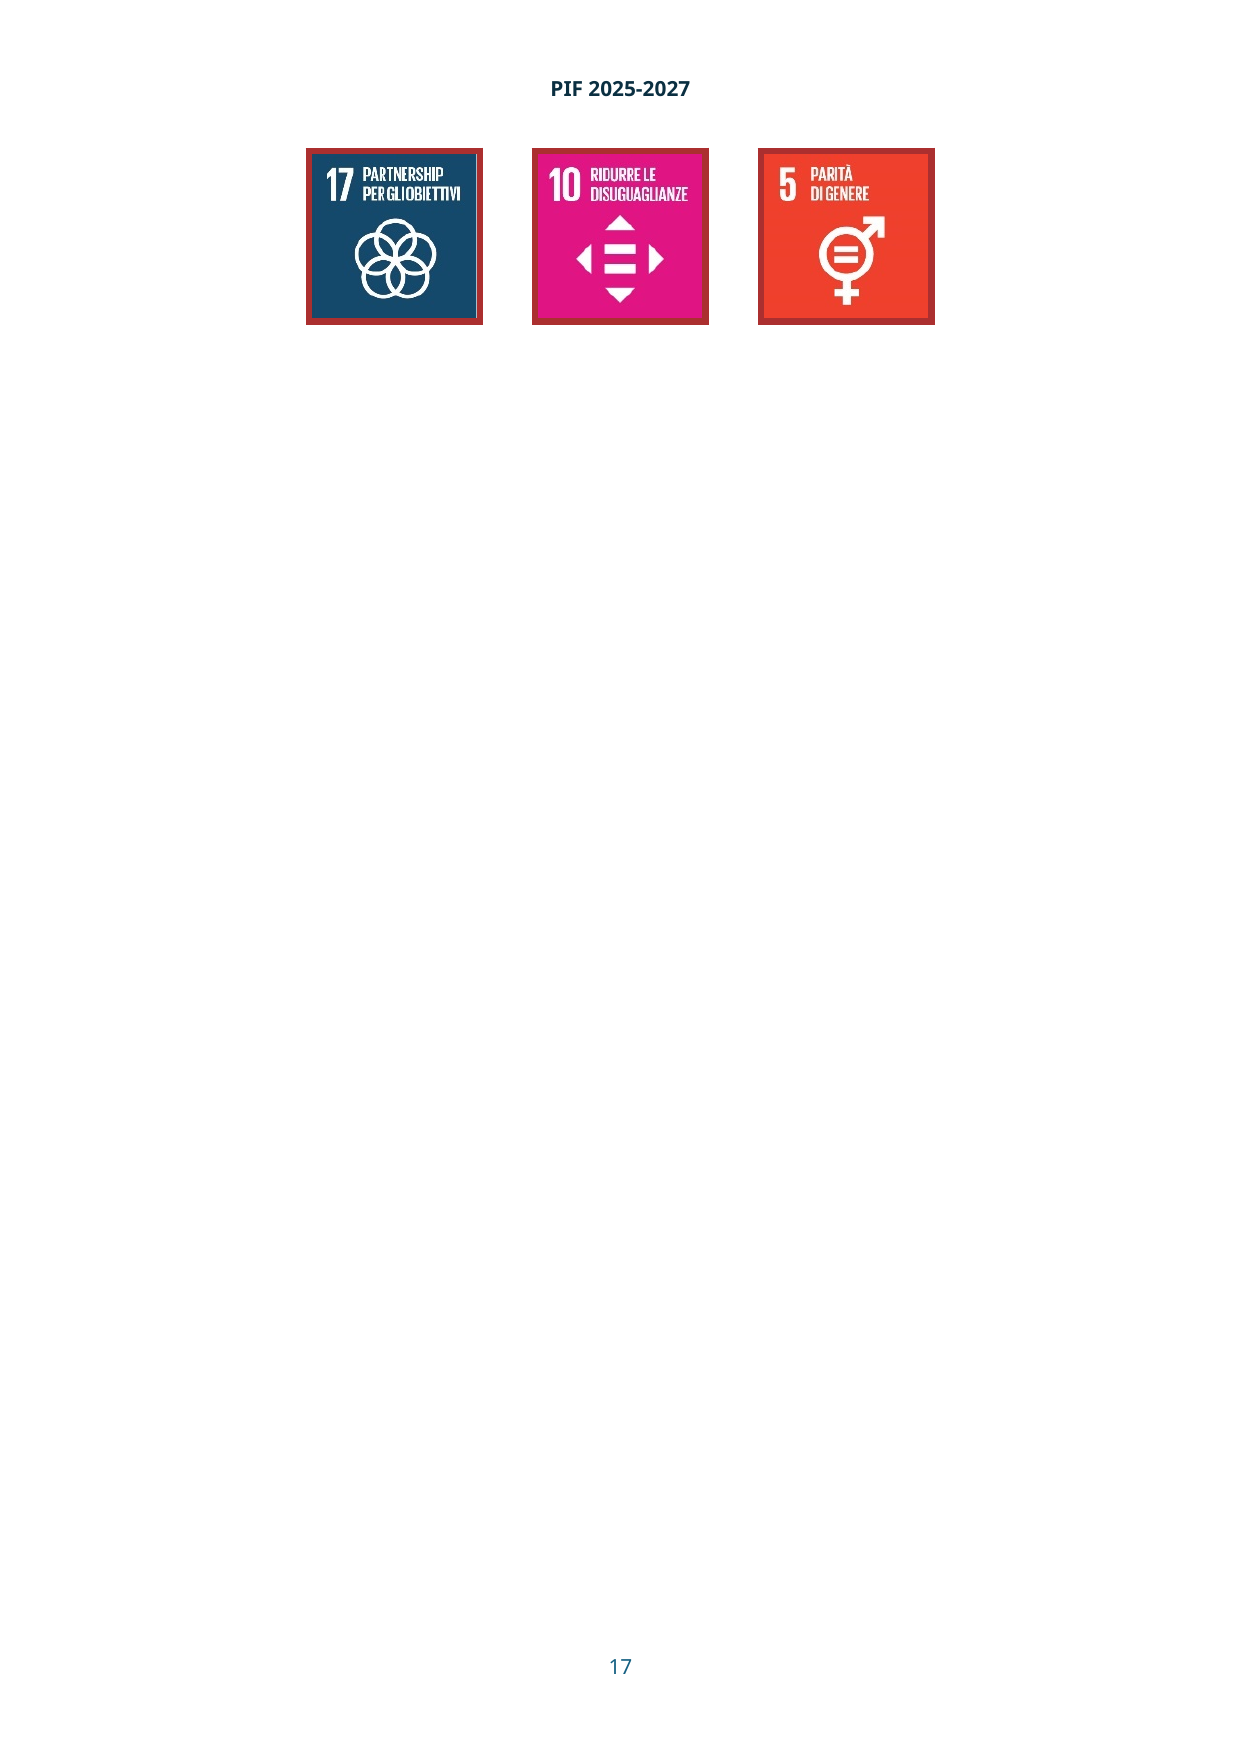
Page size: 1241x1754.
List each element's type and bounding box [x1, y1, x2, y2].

picture [764, 154, 928, 318]
picture [312, 154, 477, 318]
picture [538, 154, 702, 318]
